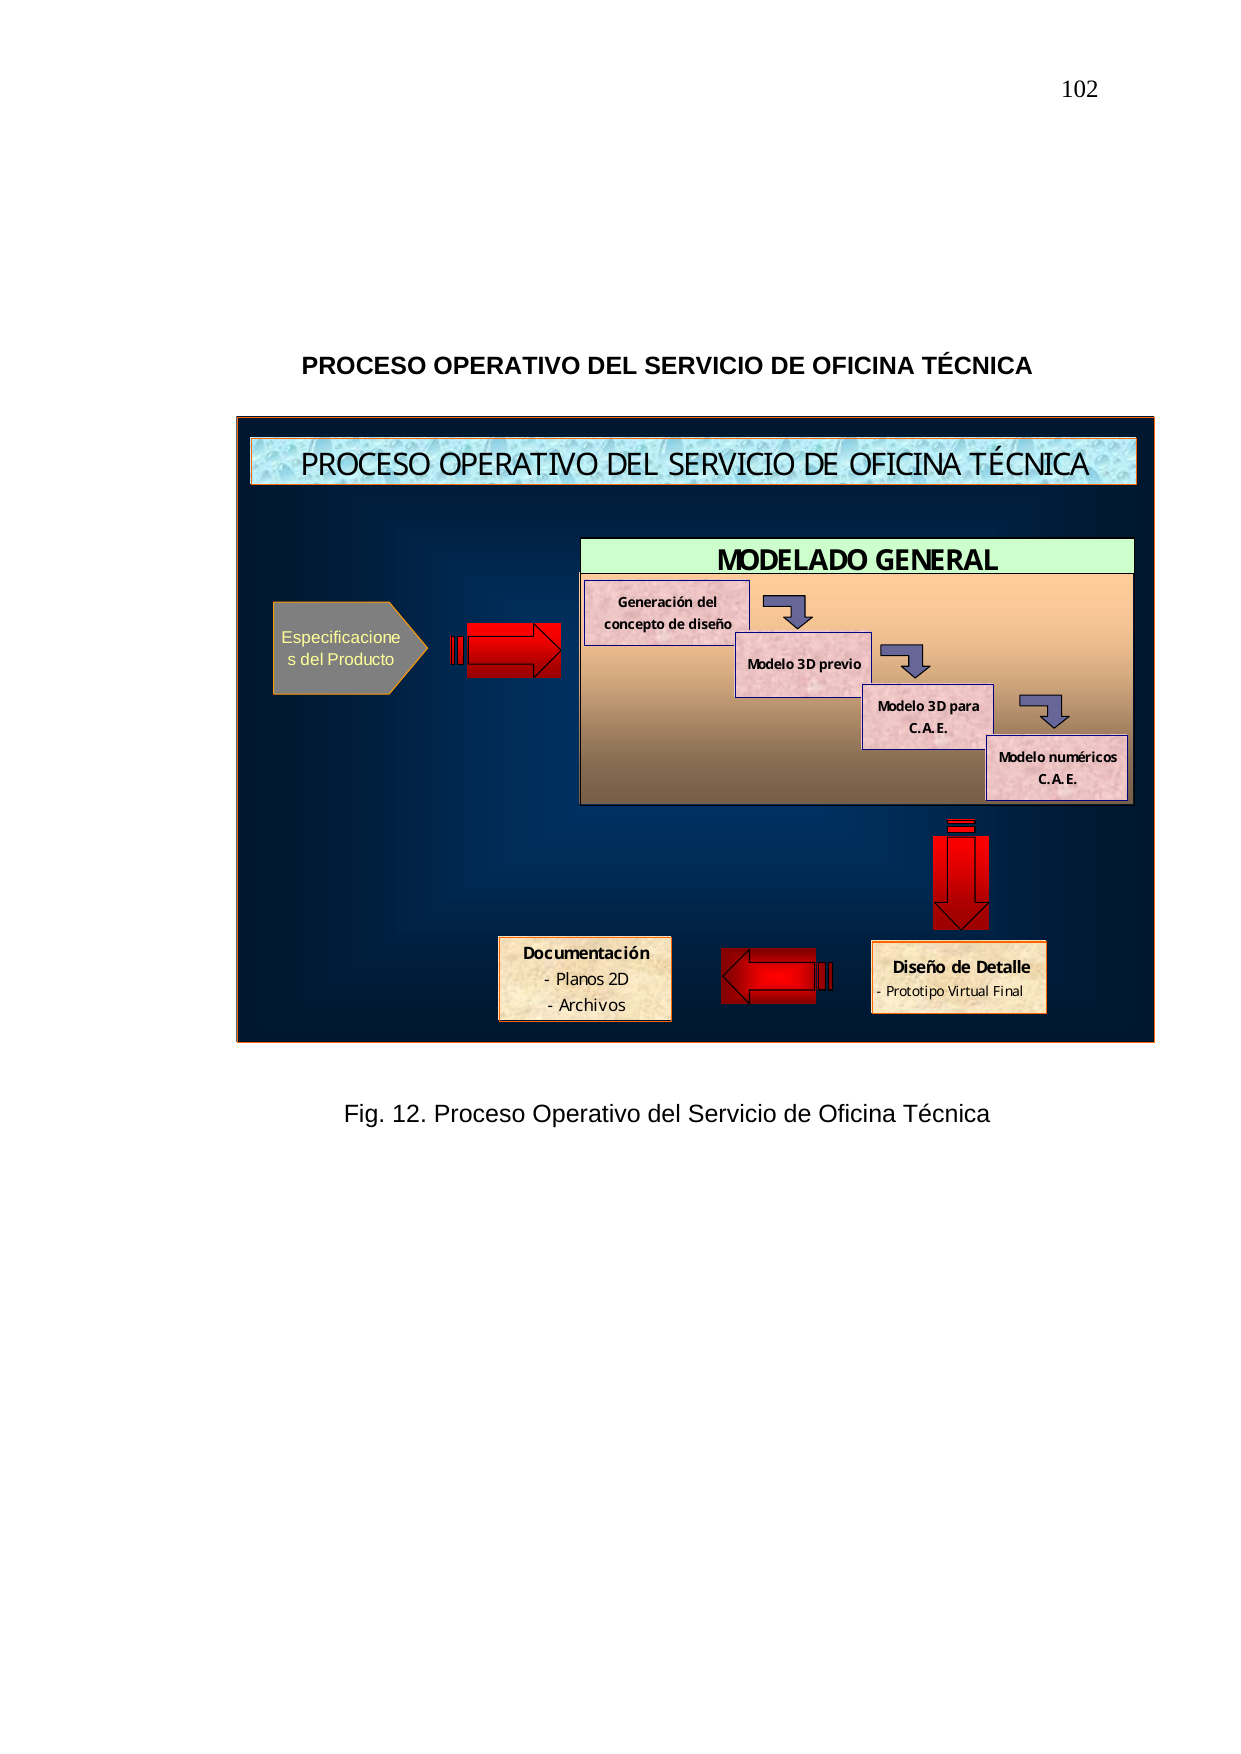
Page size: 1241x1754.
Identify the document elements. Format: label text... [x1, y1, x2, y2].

text PROCESO OPERATIVO DEL SERVICIO DE OFICINA TÉCNICA [236, 351, 1098, 380]
text Fig. 12. Proceso Operativo del Servicio de Oficina Técnica [236, 1099, 1098, 1127]
